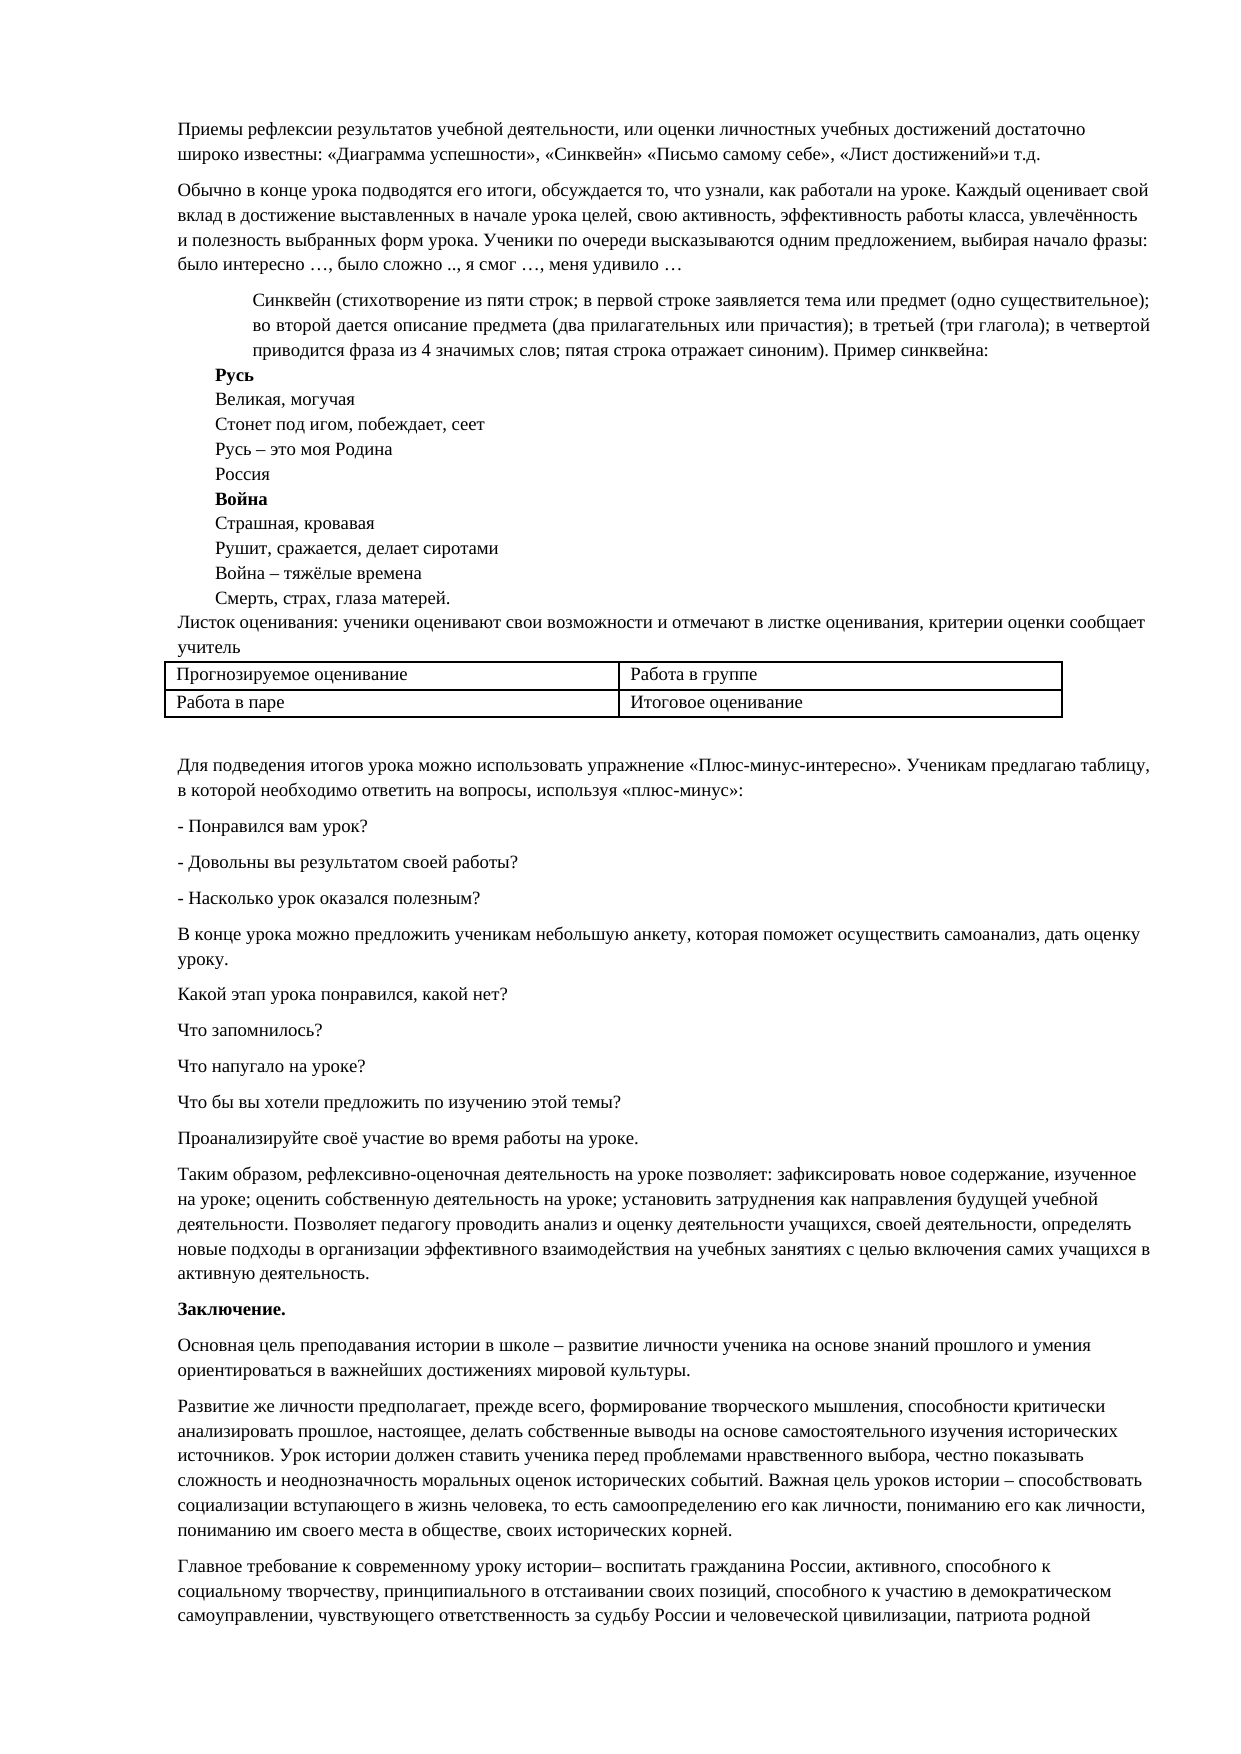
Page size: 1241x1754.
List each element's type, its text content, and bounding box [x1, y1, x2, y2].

text Рушит, сражается, делает сиротами [215, 537, 1152, 559]
text Синквейн (стихотворение из пяти строк; в первой строке заявляется тема или предмет (одно существительное); во второй дается описание предмета (два прилагательных или причастия); в третьей (три глагола); в четвертой приводится фраза из 4 значимых слов; пятая строка отражает синоним). Пример синквейна: [252, 289, 1152, 360]
table_cell Итоговое оценивание [620, 691, 1061, 716]
text Развитие же личности предполагает, прежде всего, формирование творческого мышления, способности критически анализировать прошлое, настоящее, делать собственные выводы на основе самостоятельного изучения исторических источников. Урок истории должен ставить ученика перед проблемами нравственного выбора, честно показывать сложность и неоднозначность моральных оценок исторических событий. Важная цель уроков истории – способствовать социализации вступающего в жизнь человека, то есть самоопределению его как личности, пониманию его как личности, пониманию им своего места в обществе, своих исторических корней. [177, 1395, 1152, 1540]
text Основная цель преподавания истории в школе – развитие личности ученика на основе знаний прошлого и умения ориентироваться в важнейших достижениях мировой культуры. [177, 1334, 1152, 1380]
text Листок оценивания: ученики оценивают свои возможности и отмечают в листке оценивания, критерии оценки сообщает учитель [177, 611, 1152, 658]
text Великая, могучая [215, 388, 1152, 410]
text Русь – это моя Родина [215, 438, 1152, 459]
text Что напугало на уроке? [177, 1055, 1152, 1077]
text Заключение. [177, 1298, 1152, 1320]
text - Понравился вам урок? [177, 815, 1152, 836]
text Для подведения итогов урока можно использовать упражнение «Плюс-минус-интересно». Ученикам предлагаю таблицу, в которой необходимо ответить на вопросы, используя «плюс-минус»: [177, 754, 1152, 800]
text Какой этап урока понравился, какой нет? [177, 983, 1152, 1005]
text Что запомнилось? [177, 1019, 1152, 1041]
text В конце урока можно предложить ученикам небольшую анкету, которая поможет осуществить самоанализ, дать оценку уроку. [177, 923, 1152, 969]
text Проанализируйте своё участие во время работы на уроке. [177, 1127, 1152, 1149]
text Приемы рефлексии результатов учебной деятельности, или оценки личностных учебных достижений достаточно широко известны: «Диаграмма успешности», «Синквейн» «Письмо самому себе», «Лист достижений»и т.д. [177, 118, 1152, 164]
text Русь [215, 363, 1152, 385]
text Обычно в конце урока подводятся его итоги, обсуждается то, что узнали, как работали на уроке. Каждый оценивает свой вклад в достижение выставленных в начале урока целей, свою активность, эффективность работы класса, увлечённость и полезность выбранных форм урока. Ученики по очереди высказываются одним предложением, выбирая начало фразы: было интересно …, было сложно .., я смог …, меня удивило … [177, 179, 1152, 275]
text - Насколько урок оказался полезным? [177, 887, 1152, 908]
table_header Работа в группе [620, 663, 1061, 688]
table_cell Работа в паре [166, 691, 618, 716]
table_header Прогнозируемое оценивание [166, 663, 618, 688]
text - Довольны вы результатом своей работы? [177, 851, 1152, 872]
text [177, 1555, 1152, 1626]
text Россия [215, 463, 1152, 484]
text Страшная, кровавая [215, 512, 1152, 534]
text Смерть, страх, глаза матерей. [215, 587, 1152, 608]
text Что бы вы хотели предложить по изучению этой темы? [177, 1091, 1152, 1113]
text Таким образом, рефлексивно-оценочная деятельность на уроке позволяет: зафиксировать новое содержание, изученное на уроке; оценить собственную деятельность на уроке; установить затруднения как направления будущей учебной деятельности. Позволяет педагогу проводить анализ и оценку деятельности учащихся, своей деятельности, определять новые подходы в организации эффективного взаимодействия на учебных занятиях с целью включения самих учащихся в активную деятельность. [177, 1163, 1152, 1284]
text Стонет под игом, побеждает, сеет [215, 413, 1152, 435]
text Война – тяжёлые времена [215, 562, 1152, 583]
text Война [215, 487, 1152, 509]
